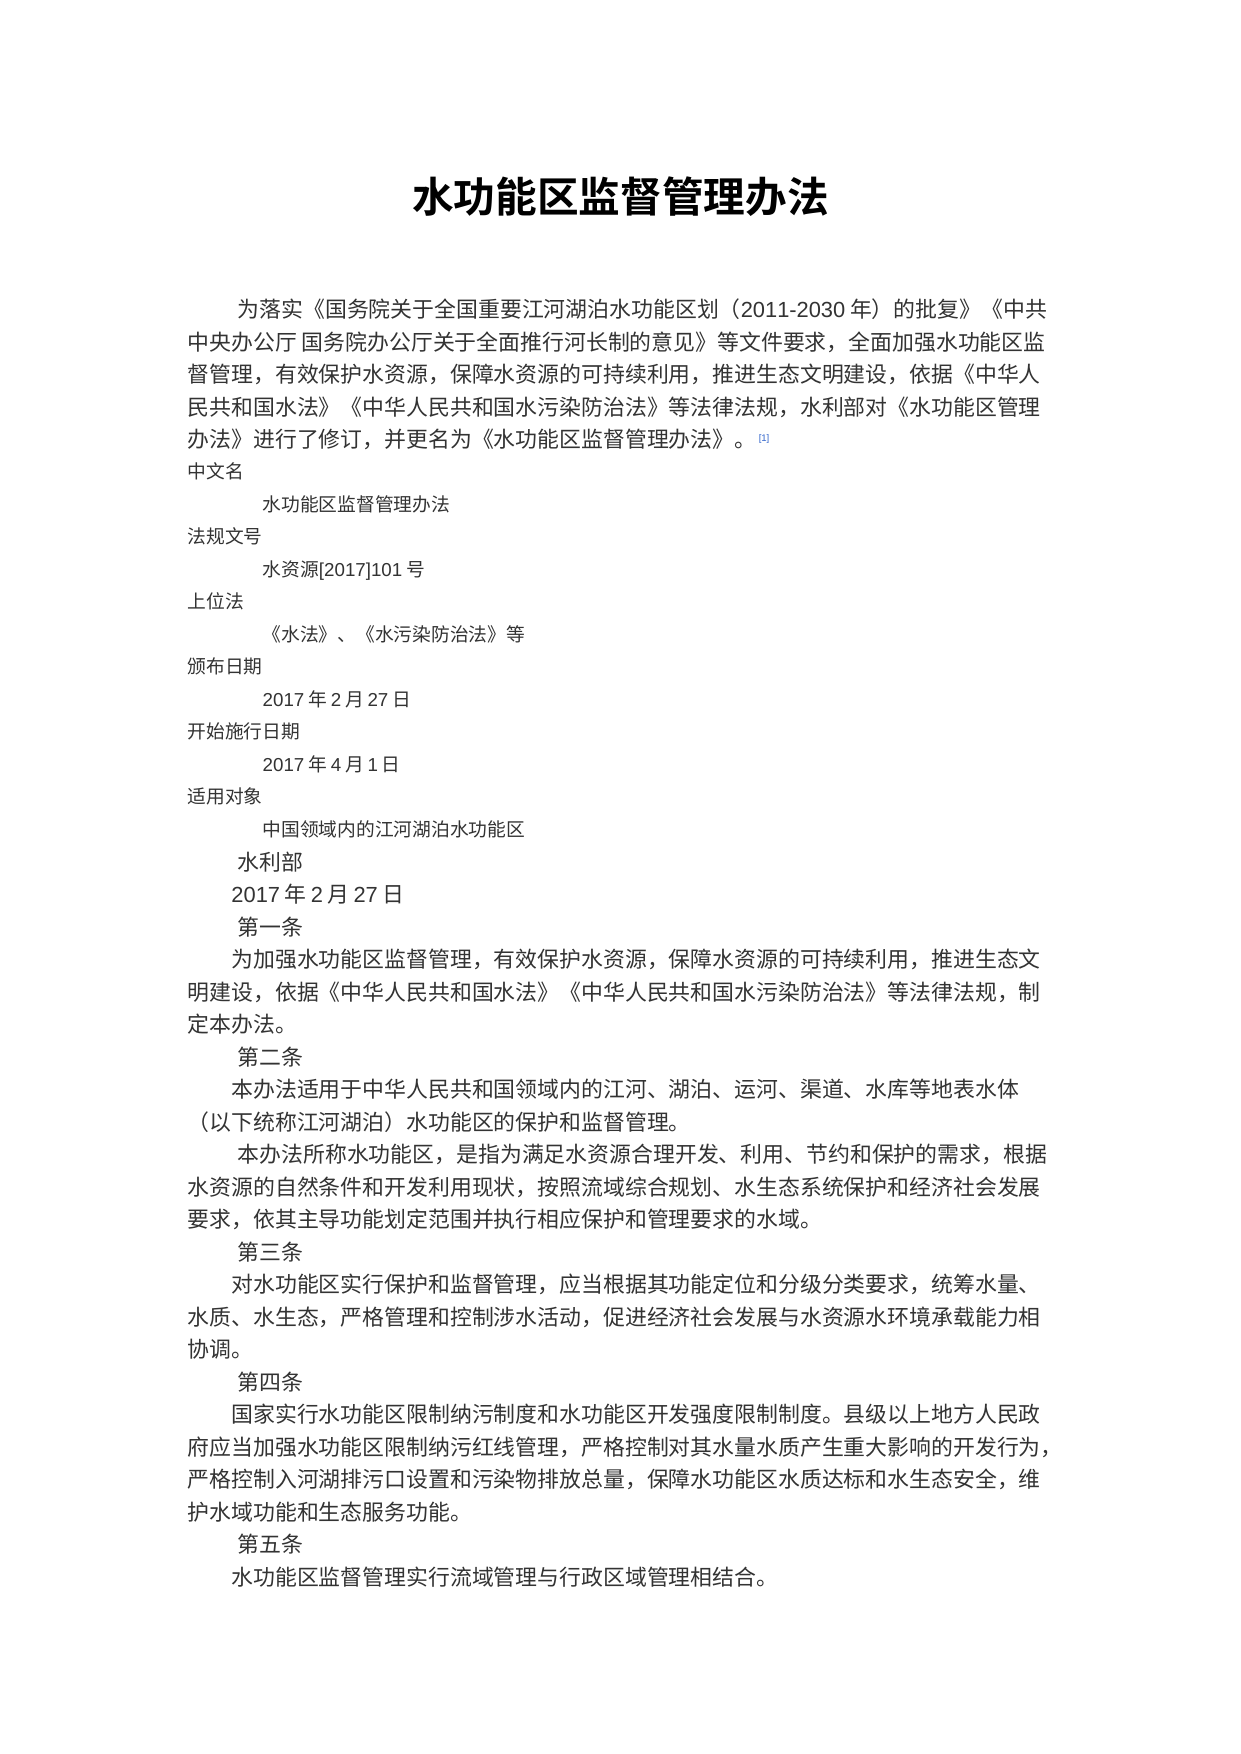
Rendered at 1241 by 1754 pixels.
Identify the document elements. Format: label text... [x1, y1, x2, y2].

text 中国领域内的江河湖泊水功能区 [262, 812, 1053, 844]
text 第四条 国家实行水功能区限制纳污制度和水功能区开发强度限制制度。县级以上地方人民政府应当加强水功能区限制纳污红线管理，严格控制对其水量水质产生重大影响的开发行为，严格控制入河湖排污口设置和污染物排放总量，保障水功能区水质达标和水生态安全，维护水域功能和生态服务功能。 [187, 1364, 1053, 1527]
text 2017年2月27日 [262, 682, 1053, 714]
text 水功能区监督管理办法 [187, 162, 1053, 227]
text 《水法》、《水污染防治法》等 [262, 617, 1053, 649]
text 水资源[2017]101号 [262, 552, 1053, 584]
text 第一条 为加强水功能区监督管理，有效保护水资源，保障水资源的可持续利用，推进生态文明建设，依据《中华人民共和国水法》《中华人民共和国水污染防治法》等法律法规，制定本办法。 [187, 909, 1053, 1039]
text 2017年4月1日 [262, 747, 1053, 779]
text 为落实《国务院关于全国重要江河湖泊水功能区划（2011-2030年）的批复》《中共中央办公厅 国务院办公厅关于全面推行河长制的意见》等文件要求，全面加强水功能区监督管理，有效保护水资源，保障水资源的可持续利用，推进生态文明建设，依据《中华人民共和国水法》《中华人民共和国水污染防治法》等法律法规，水利部对《水功能区管理办法》进行了修订，并更名为《水功能区监督管理办法》。 [1] [187, 292, 1053, 454]
text 上位法 [187, 584, 1053, 617]
text 第二条 本办法适用于中华人民共和国领域内的江河、湖泊、运河、渠道、水库等地表水体（以下统称江河湖泊）水功能区的保护和监督管理。 [187, 1039, 1053, 1137]
text 中文名 [187, 454, 1053, 487]
text 适用对象 [187, 779, 1053, 812]
text 水利部 2017年2月27日 [187, 844, 1053, 909]
text 第三条 对水功能区实行保护和监督管理，应当根据其功能定位和分级分类要求，统筹水量、水质、水生态，严格管理和控制涉水活动，促进经济社会发展与水资源水环境承载能力相协调。 [187, 1234, 1053, 1364]
text 第五条 水功能区监督管理实行流域管理与行政区域管理相结合。 [187, 1527, 1053, 1592]
text 法规文号 [187, 519, 1053, 552]
text 颁布日期 [187, 649, 1053, 682]
text 本办法所称水功能区，是指为满足水资源合理开发、利用、节约和保护的需求，根据水资源的自然条件和开发利用现状，按照流域综合规划、水生态系统保护和经济社会发展要求，依其主导功能划定范围并执行相应保护和管理要求的水域。 [187, 1137, 1053, 1234]
text 水功能区监督管理办法 [262, 487, 1053, 519]
text 开始施行日期 [187, 714, 1053, 747]
